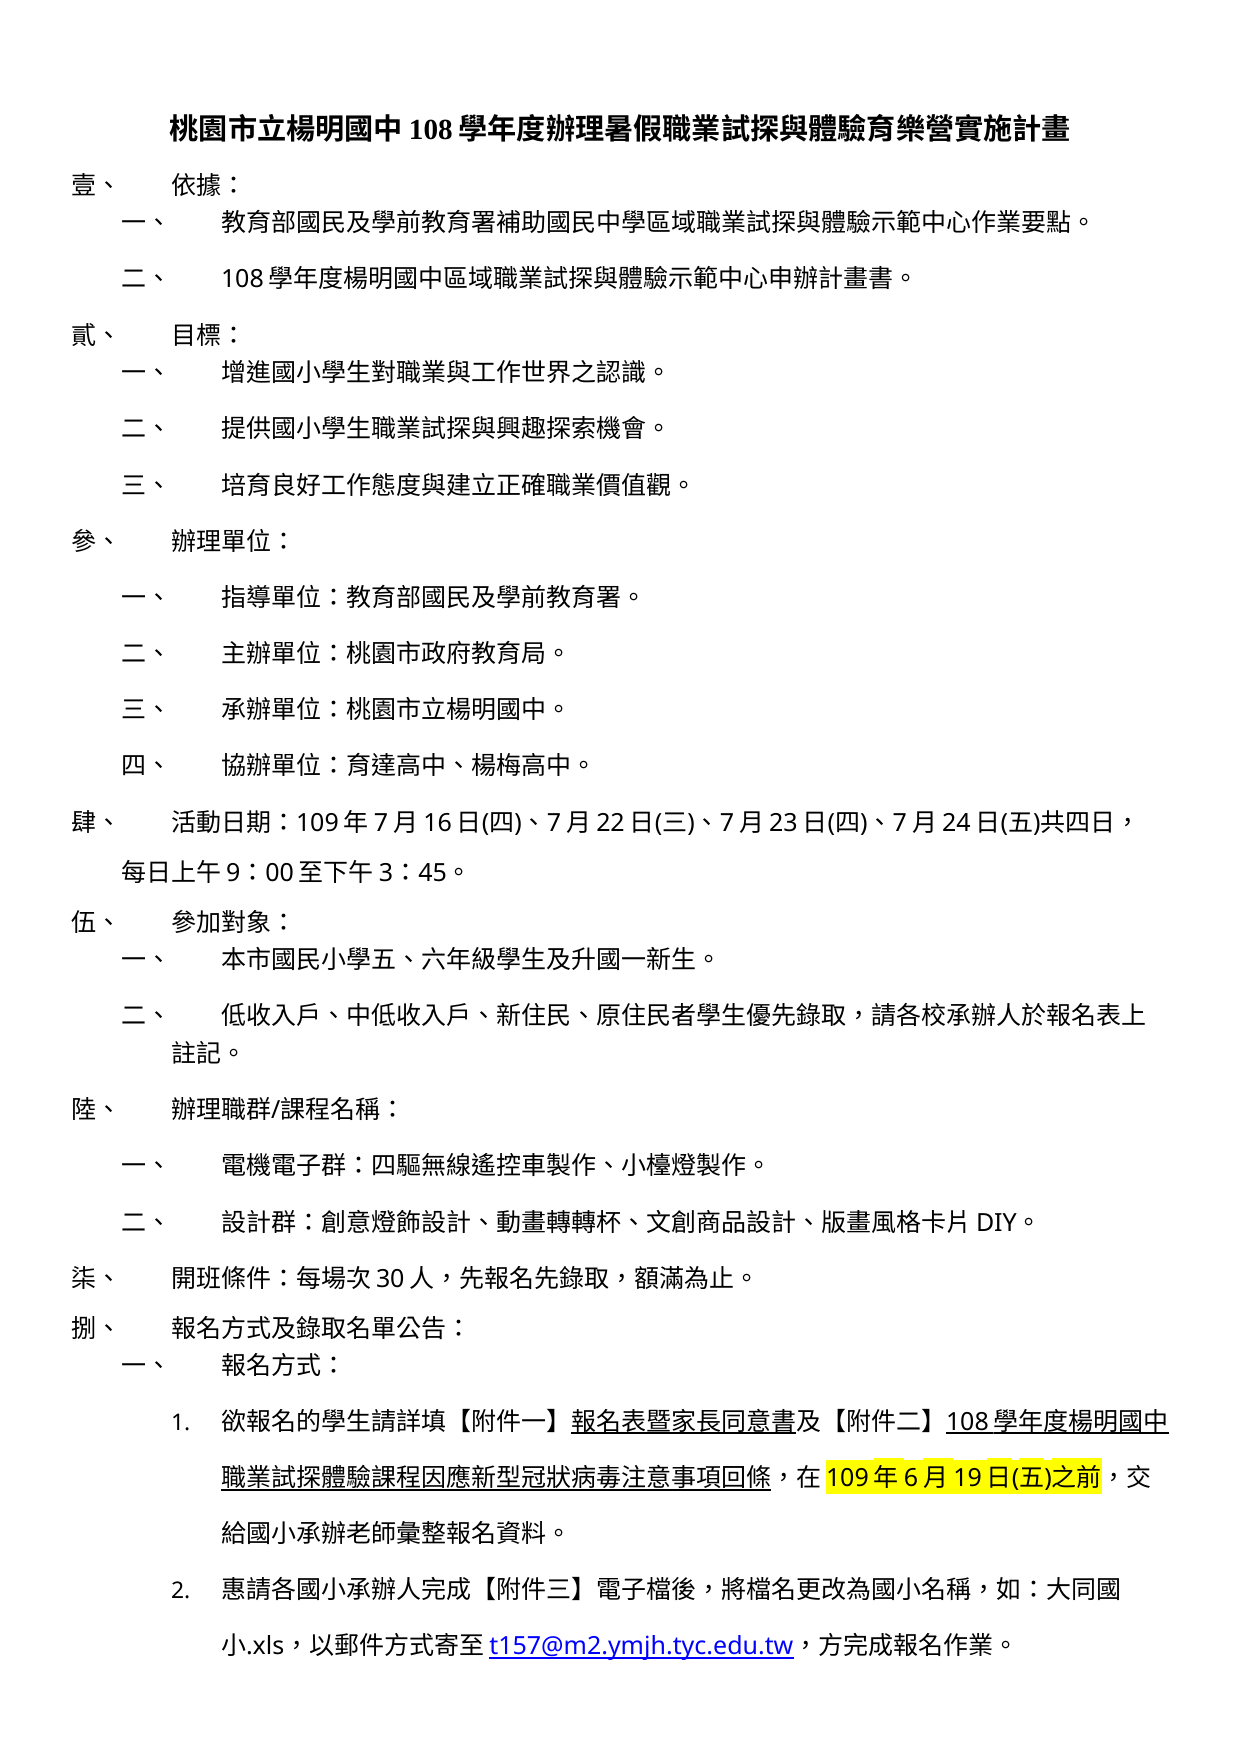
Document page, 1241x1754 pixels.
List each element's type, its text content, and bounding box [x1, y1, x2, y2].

list 培育良好工作態度與建立正確職業價值觀。 [121, 464, 1169, 502]
list 欲報名的學生請詳填【附件一】報名表暨家長同意書及【附件二】108學年度楊明國中職業試探體驗課程因應新型冠狀病毒注意事項回條，在109年6月19日(五)之前，交給國小承辦老師彙整報名資料。 [171, 1401, 1169, 1551]
list 提供國小學生職業試探與興趣探索機會。 [121, 408, 1169, 446]
list 本市國民小學五、六年級學生及升國一新生。 [121, 939, 1169, 976]
text 每日上午9：00至下午3：45。 [121, 851, 1169, 889]
list 報名方式： [121, 1345, 1169, 1383]
list 教育部國民及學前教育署補助國民中學區域職業試探與體驗示範中心作業要點。 [121, 202, 1169, 239]
list 活動日期：109年7月16日(四)、7月22日(三)、7月23日(四)、7月24日(五)共四日， [71, 801, 1169, 839]
list 辦理職群/課程名稱： [71, 1089, 1169, 1126]
list 承辦單位：桃園市立楊明國中。 [121, 689, 1169, 726]
text 桃園市立楊明國中108學年度辦理暑假職業試探與體驗育樂營實施計畫 [83, 89, 1157, 164]
list 惠請各國小承辦人完成【附件三】電子檔後，將檔名更改為國小名稱，如：大同國小.xls，以郵件方式寄至t157@m2.ymjh.tyc.edu.tw，方完成報名作業。 [171, 1569, 1169, 1663]
list 目標： [71, 314, 1169, 352]
list 依據： [71, 164, 1169, 202]
list 開班條件：每場次30人，先報名先錄取，額滿為止。 [71, 1258, 1169, 1295]
list 108學年度楊明國中區域職業試探與體驗示範中心申辦計畫書。 [121, 258, 1169, 296]
list 電機電子群：四驅無線遙控車製作、小檯燈製作。 [121, 1145, 1169, 1183]
list 參加對象： [71, 901, 1169, 939]
list 增進國小學生對職業與工作世界之認識。 [121, 352, 1169, 389]
list 指導單位：教育部國民及學前教育署。 [121, 576, 1169, 614]
list 低收入戶、中低收入戶、新住民、原住民者學生優先錄取，請各校承辦人於報名表上註記。 [121, 995, 1169, 1070]
list 報名方式及錄取名單公告： [71, 1308, 1169, 1345]
list 協辦單位：育達高中、楊梅高中。 [121, 745, 1169, 783]
list 辦理單位： [71, 521, 1169, 558]
list 設計群：創意燈飾設計、動畫轉轉杯、文創商品設計、版畫風格卡片DIY。 [121, 1201, 1169, 1239]
list 主辦單位：桃園市政府教育局。 [121, 633, 1169, 670]
